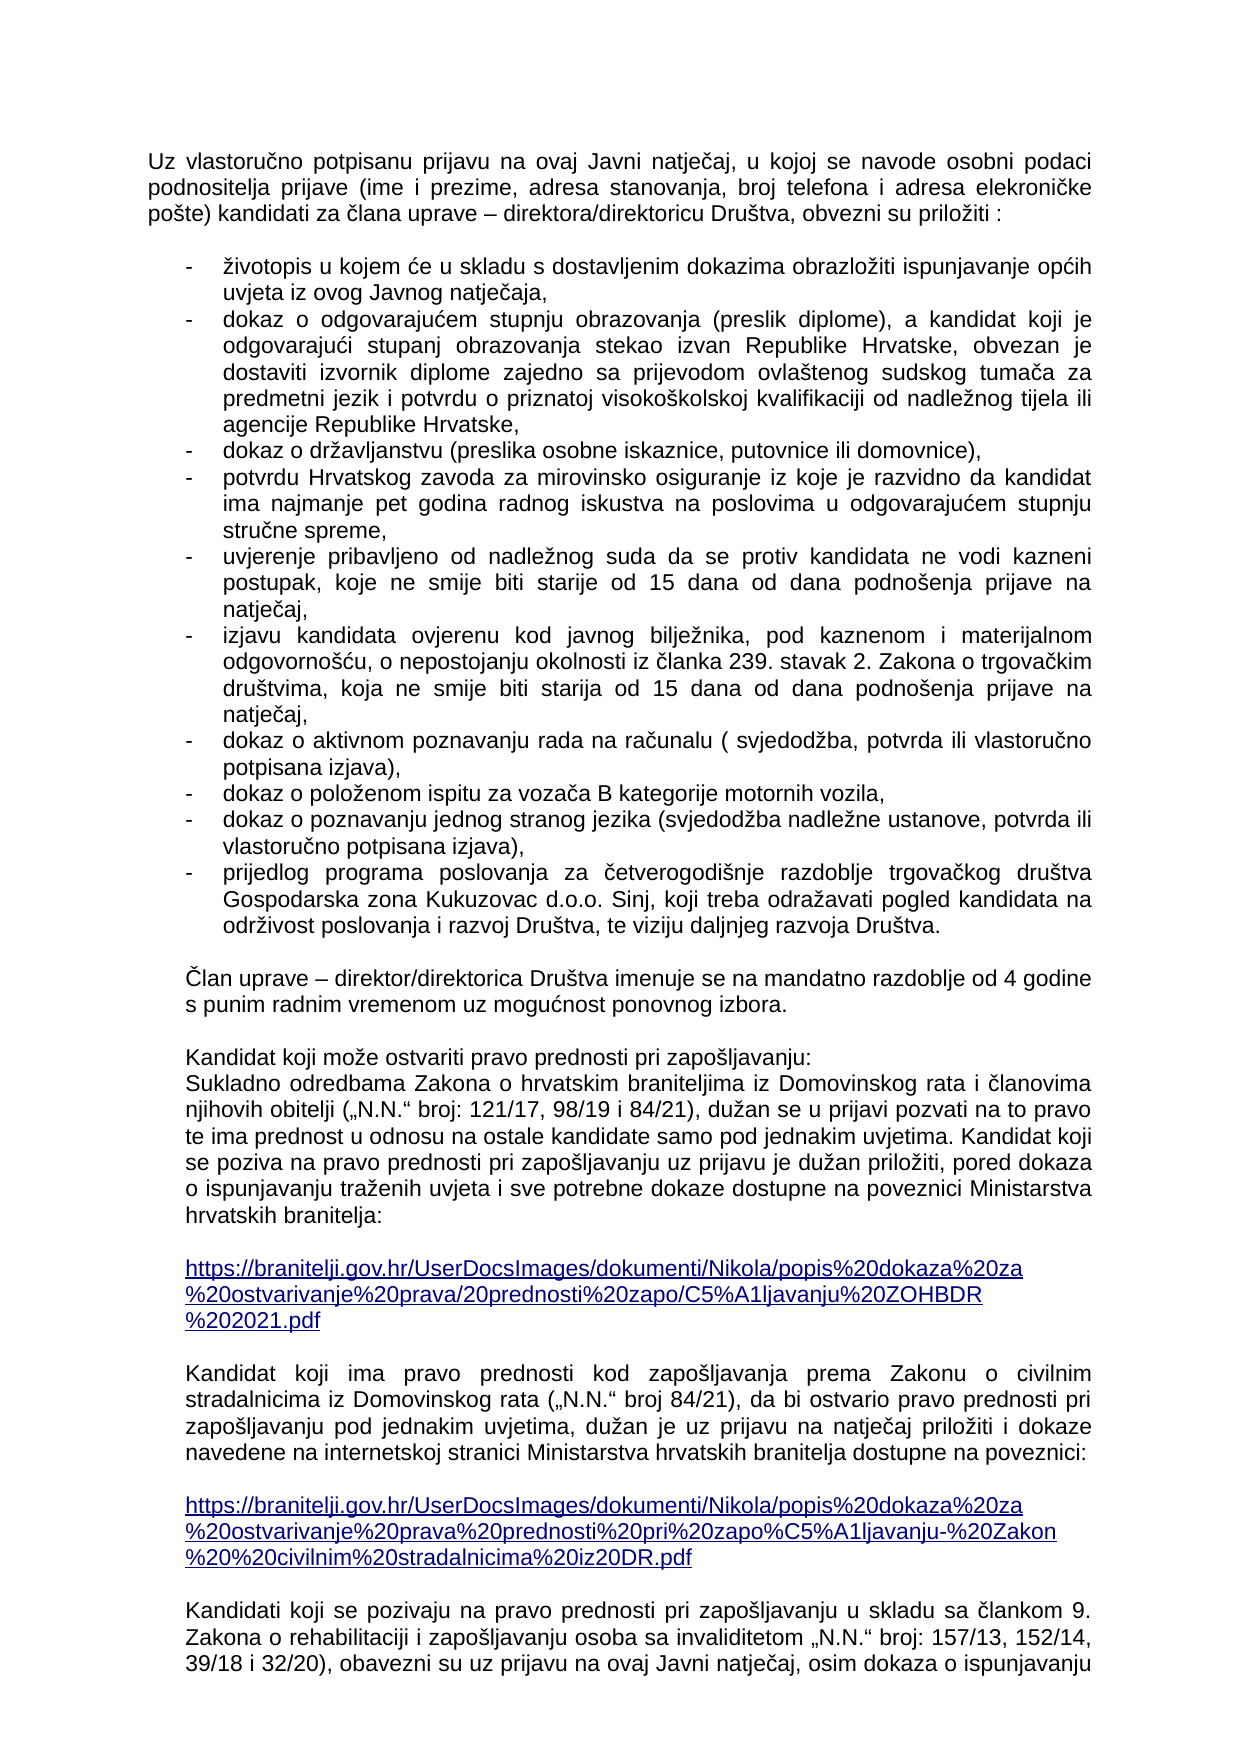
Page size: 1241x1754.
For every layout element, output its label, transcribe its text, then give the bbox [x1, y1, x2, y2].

list izjavu kandidata ovjerenu kod javnog bilježnika, pod kaznenom i materijalnom odgovornošću, o nepostojanju okolnosti iz članka 239. stavak 2. Zakona o trgovačkim društvima, koja ne smije biti starija od 15 dana od dana podnošenja prijave na natječaj, [185, 622, 1093, 727]
list dokaz o poznavanju jednog stranog jezika (svjedodžba nadležne ustanove, potvrda ili vlastoručno potpisana izjava), [185, 806, 1093, 859]
text Član uprave – direktor/direktorica Društva imenuje se na mandatno razdoblje od 4 godine s punim radnim vremenom uz mogućnost ponovnog izbora. [185, 964, 1093, 1017]
text Uz vlastoručno potpisanu prijavu na ovaj Javni natječaj, u kojoj se navode osobni podaci podnositelja prijave (ime i prezime, adresa stanovanja, broj telefona i adresa elekroničke pošte) kandidati za člana uprave – direktora/direktoricu Društva, obvezni su priložiti : [148, 148, 1093, 227]
text Kandidat koji može ostvariti pravo prednosti pri zapošljavanju: [185, 1044, 1093, 1070]
list prijedlog programa poslovanja za četverogodišnje razdoblje trgovačkog društva Gospodarska zona Kukuzovac d.o.o. Sinj, koji treba odražavati pogled kandidata na održivost poslovanja i razvoj Društva, te viziju daljnjeg razvoja Društva. [185, 859, 1093, 938]
list dokaz o državljanstvu (preslika osobne iskaznice, putovnice ili domovnice), [185, 437, 1093, 464]
list dokaz o aktivnom poznavanju rada na računalu ( svjedodžba, potvrda ili vlastoručno potpisana izjava), [185, 727, 1093, 780]
text Sukladno odredbama Zakona o hrvatskim braniteljima iz Domovinskog rata i članovima njihovih obitelji („N.N.“ broj: 121/17, 98/19 i 84/21), dužan se u prijavi pozvati na to pravo te ima prednost u odnosu na ostale kandidate samo pod jednakim uvjetima. Kandidat koji se poziva na pravo prednosti pri zapošljavanju uz prijavu je dužan priložiti, pored dokaza o ispunjavanju traženih uvjeta i sve potrebne dokaze dostupne na poveznici Ministarstva hrvatskih branitelja: [185, 1070, 1093, 1228]
list potvrdu Hrvatskog zavoda za mirovinsko osiguranje iz koje je razvidno da kandidat ima najmanje pet godina radnog iskustva na poslovima u odgovarajućem stupnju stručne spreme, [185, 464, 1093, 543]
list životopis u kojem će u skladu s dostavljenim dokazima obrazložiti ispunjavanje općih uvjeta iz ovog Javnog natječaja, [185, 253, 1093, 306]
text https://branitelji.gov.hr/UserDocsImages/dokumenti/Nikola/popis%20dokaza%20za%20ostvarivanje%20prava%20prednosti%20pri%20zapo%C5%A1ljavanju-%20Zakon%20%20civilnim%20stradalnicima%20iz20DR.pdf [185, 1492, 1093, 1571]
list dokaz o odgovarajućem stupnju obrazovanja (preslik diplome), a kandidat koji je odgovarajući stupanj obrazovanja stekao izvan Republike Hrvatske, obvezan je dostaviti izvornik diplome zajedno sa prijevodom ovlaštenog sudskog tumača za predmetni jezik i potvrdu o priznatoj visokoškolskoj kvalifikaciji od nadležnog tijela ili agencije Republike Hrvatske, [185, 306, 1093, 437]
list uvjerenje pribavljeno od nadležnog suda da se protiv kandidata ne vodi kazneni postupak, koje ne smije biti starije od 15 dana od dana podnošenja prijave na natječaj, [185, 543, 1093, 622]
text Kandidat koji ima pravo prednosti kod zapošljavanja prema Zakonu o civilnim stradalnicima iz Domovinskog rata („N.N.“ broj 84/21), da bi ostvario pravo prednosti pri zapošljavanju pod jednakim uvjetima, dužan je uz prijavu na natječaj priložiti i dokaze navedene na internetskoj stranici Ministarstva hrvatskih branitelja dostupne na poveznici: [185, 1360, 1093, 1465]
text https://branitelji.gov.hr/UserDocsImages/dokumenti/Nikola/popis%20dokaza%20za%20ostvarivanje%20prava/20prednosti%20zapo/C5%A1ljavanju%20ZOHBDR%202021.pdf [185, 1254, 1093, 1333]
list dokaz o položenom ispitu za vozača B kategorije motornih vozila, [185, 780, 1093, 806]
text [185, 1597, 1093, 1676]
